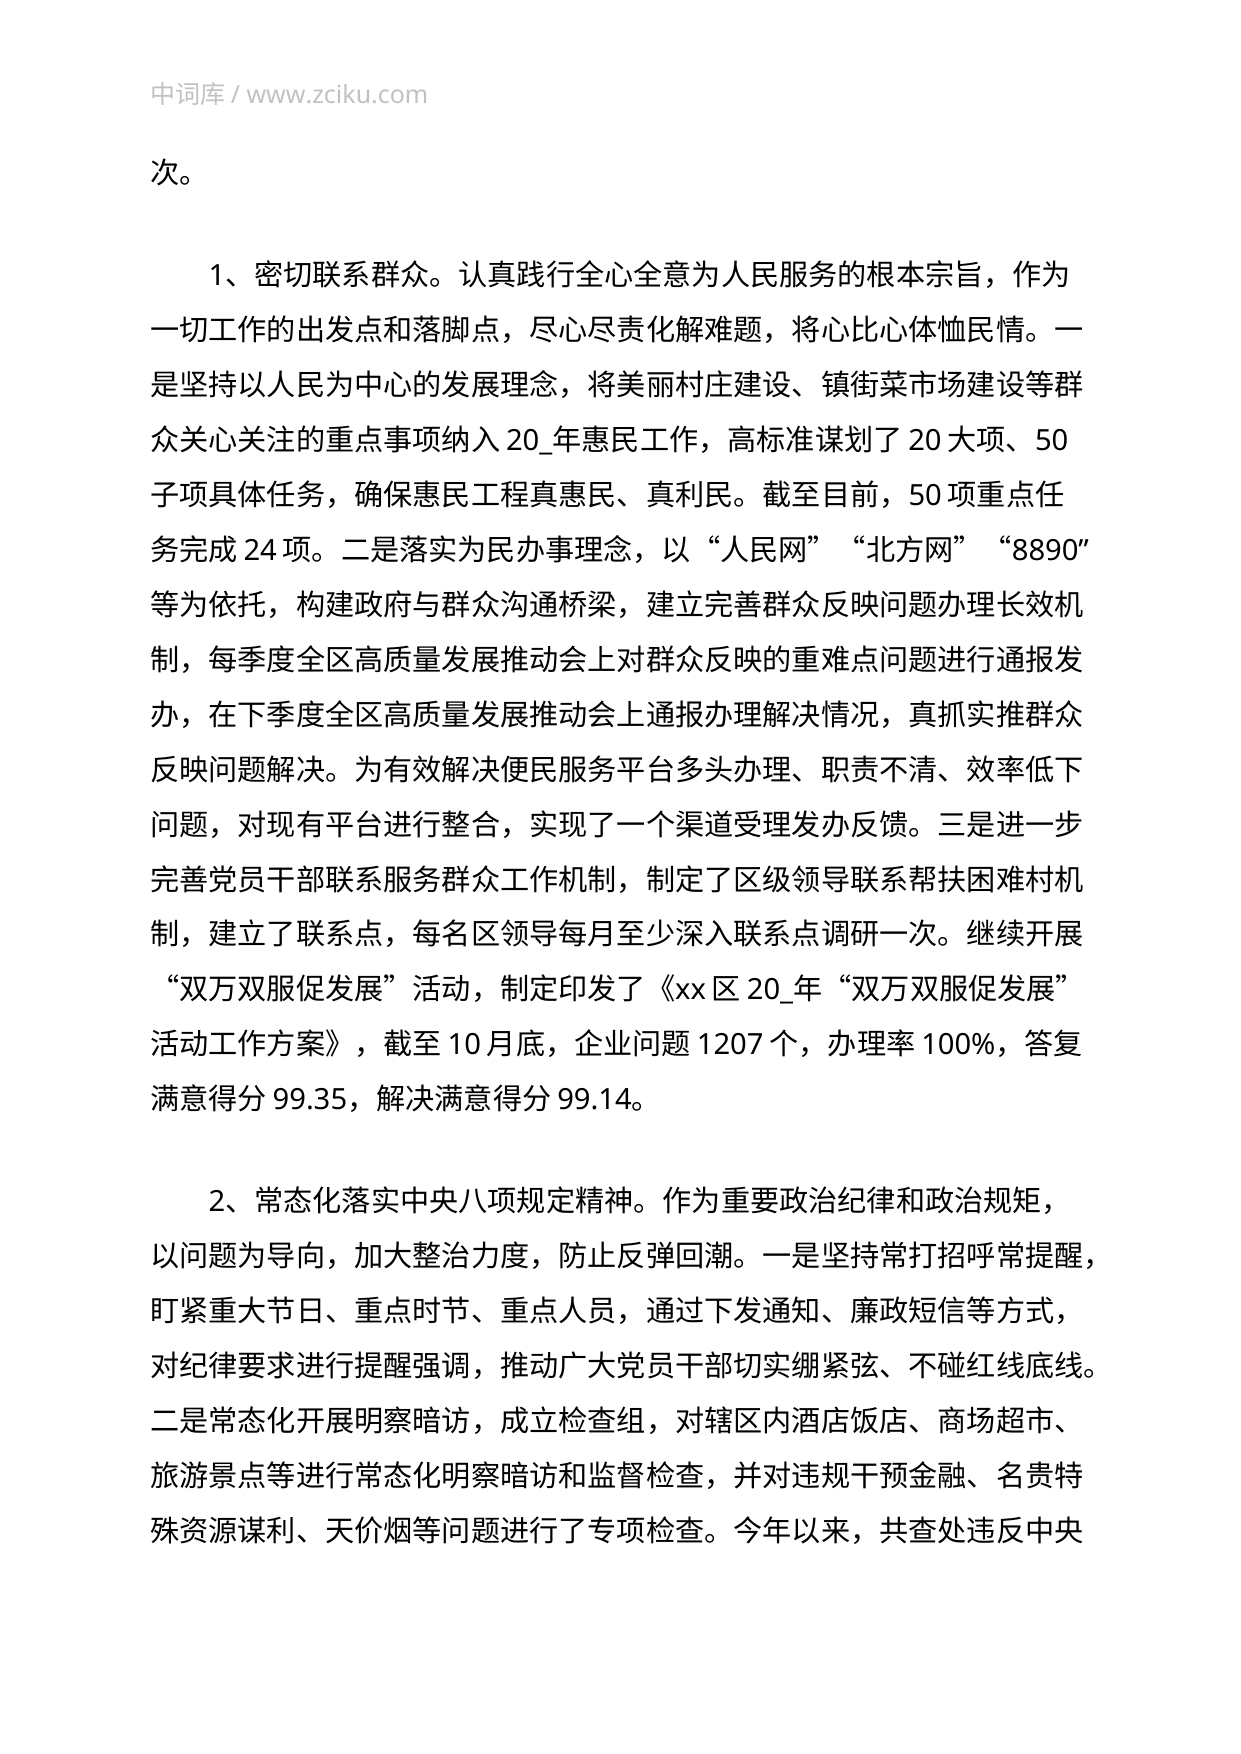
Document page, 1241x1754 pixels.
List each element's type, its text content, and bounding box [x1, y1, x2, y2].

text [150, 150, 1090, 192]
text 1、密切联系群众。认真践行全心全意为人民服务的根本宗旨，作为一切工作的出发点和落脚点，尽心尽责化解难题，将心比心体恤民情。一是坚持以人民为中心的发展理念，将美丽村庄建设、镇街菜市场建设等群众关心关注的重点事项纳入20_年惠民工作，高标准谋划了20大项、50子项具体任务，确保惠民工程真惠民、真利民。截至目前，50项重点任务完成24项。二是落实为民办事理念，以“人民网”“北方网”“8890”等为依托，构建政府与群众沟通桥梁，建立完善群众反映问题办理长效机制，每季度全区高质量发展推动会上对群众反映的重难点问题进行通报发办，在下季度全区高质量发展推动会上通报办理解决情况，真抓实推群众反映问题解决。为有效解决便民服务平台多头办理、职责不清、效率低下问题，对现有平台进行整合，实现了一个渠道受理发办反馈。三是进一步完善党员干部联系服务群众工作机制，制定了区级领导联系帮扶困难村机制，建立了联系点，每名区领导每月至少深入联系点调研一次。继续开展“双万双服促发展”活动，制定印发了《xx区20_年“双万双服促发展”活动工作方案》，截至10月底，企业问题1207个，办理率100%，答复满意得分99.35，解决满意得分99.14。 [150, 252, 1090, 1118]
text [150, 1178, 1090, 1549]
